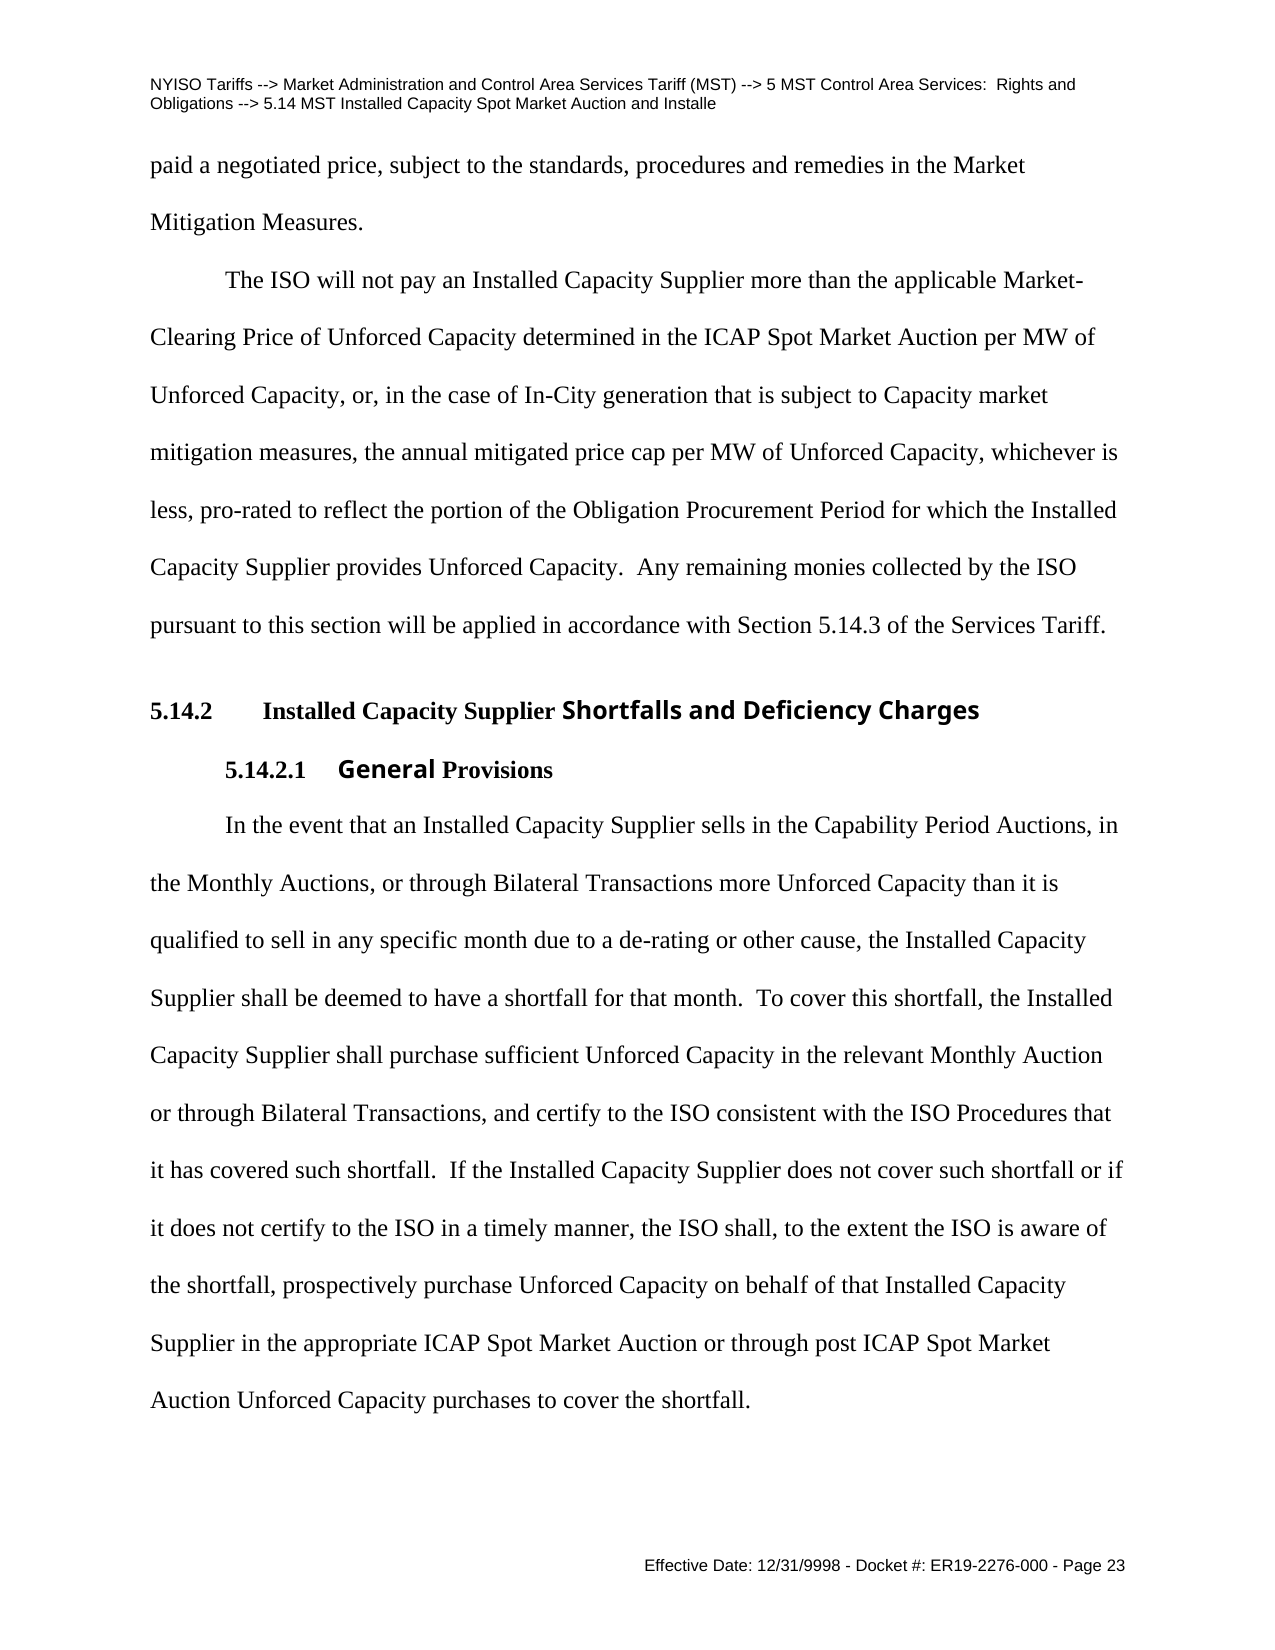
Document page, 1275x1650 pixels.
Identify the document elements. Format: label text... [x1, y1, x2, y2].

subtitle 5.14.2 Installed Capacity Supplier Shortfalls and Deficiency Charges [150, 692, 1059, 727]
text In the event that an Installed Capacity Supplier sells in the Capability Period Auctions, in the Monthly Auctions, or through Bilateral Transactions more Unforced Capacity than it is qualified to sell in any specific month due to a de-rating or other cause, the Installed Capacity Supplier shall be deemed to have a shortfall for that month. To cover this shortfall, the Installed Capacity Supplier shall purchase sufficient Unforced Capacity in the relevant Monthly Auction or through Bilateral Transactions, and certify to the ISO consistent with the ISO Procedures that it has covered such shortfall. If the Installed Capacity Supplier does not cover such shortfall or if it does not certify to the ISO in a timely manner, the ISO shall, to the extent the ISO is aware of the shortfall, prospectively purchase Unforced Capacity on behalf of that Installed Capacity Supplier in the appropriate ICAP Spot Market Auction or through post ICAP Spot Market Auction Unforced Capacity purchases to cover the shortfall. [150, 811, 1125, 1414]
subtitle 5.14.2.1 General Provisions [225, 752, 1125, 786]
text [150, 150, 1125, 236]
text The ISO will not pay an Installed Capacity Supplier more than the applicable Market-Clearing Price of Unforced Capacity determined in the ICAP Spot Market Auction per MW of Unforced Capacity, or, in the case of In-City generation that is subject to Capacity market mitigation measures, the annual mitigated price cap per MW of Unforced Capacity, whichever is less, pro-rated to reflect the portion of the Obligation Procurement Period for which the Installed Capacity Supplier provides Unforced Capacity. Any remaining monies collected by the ISO pursuant to this section will be applied in accordance with Section 5.14.3 of the Services Tariff. [150, 265, 1125, 639]
